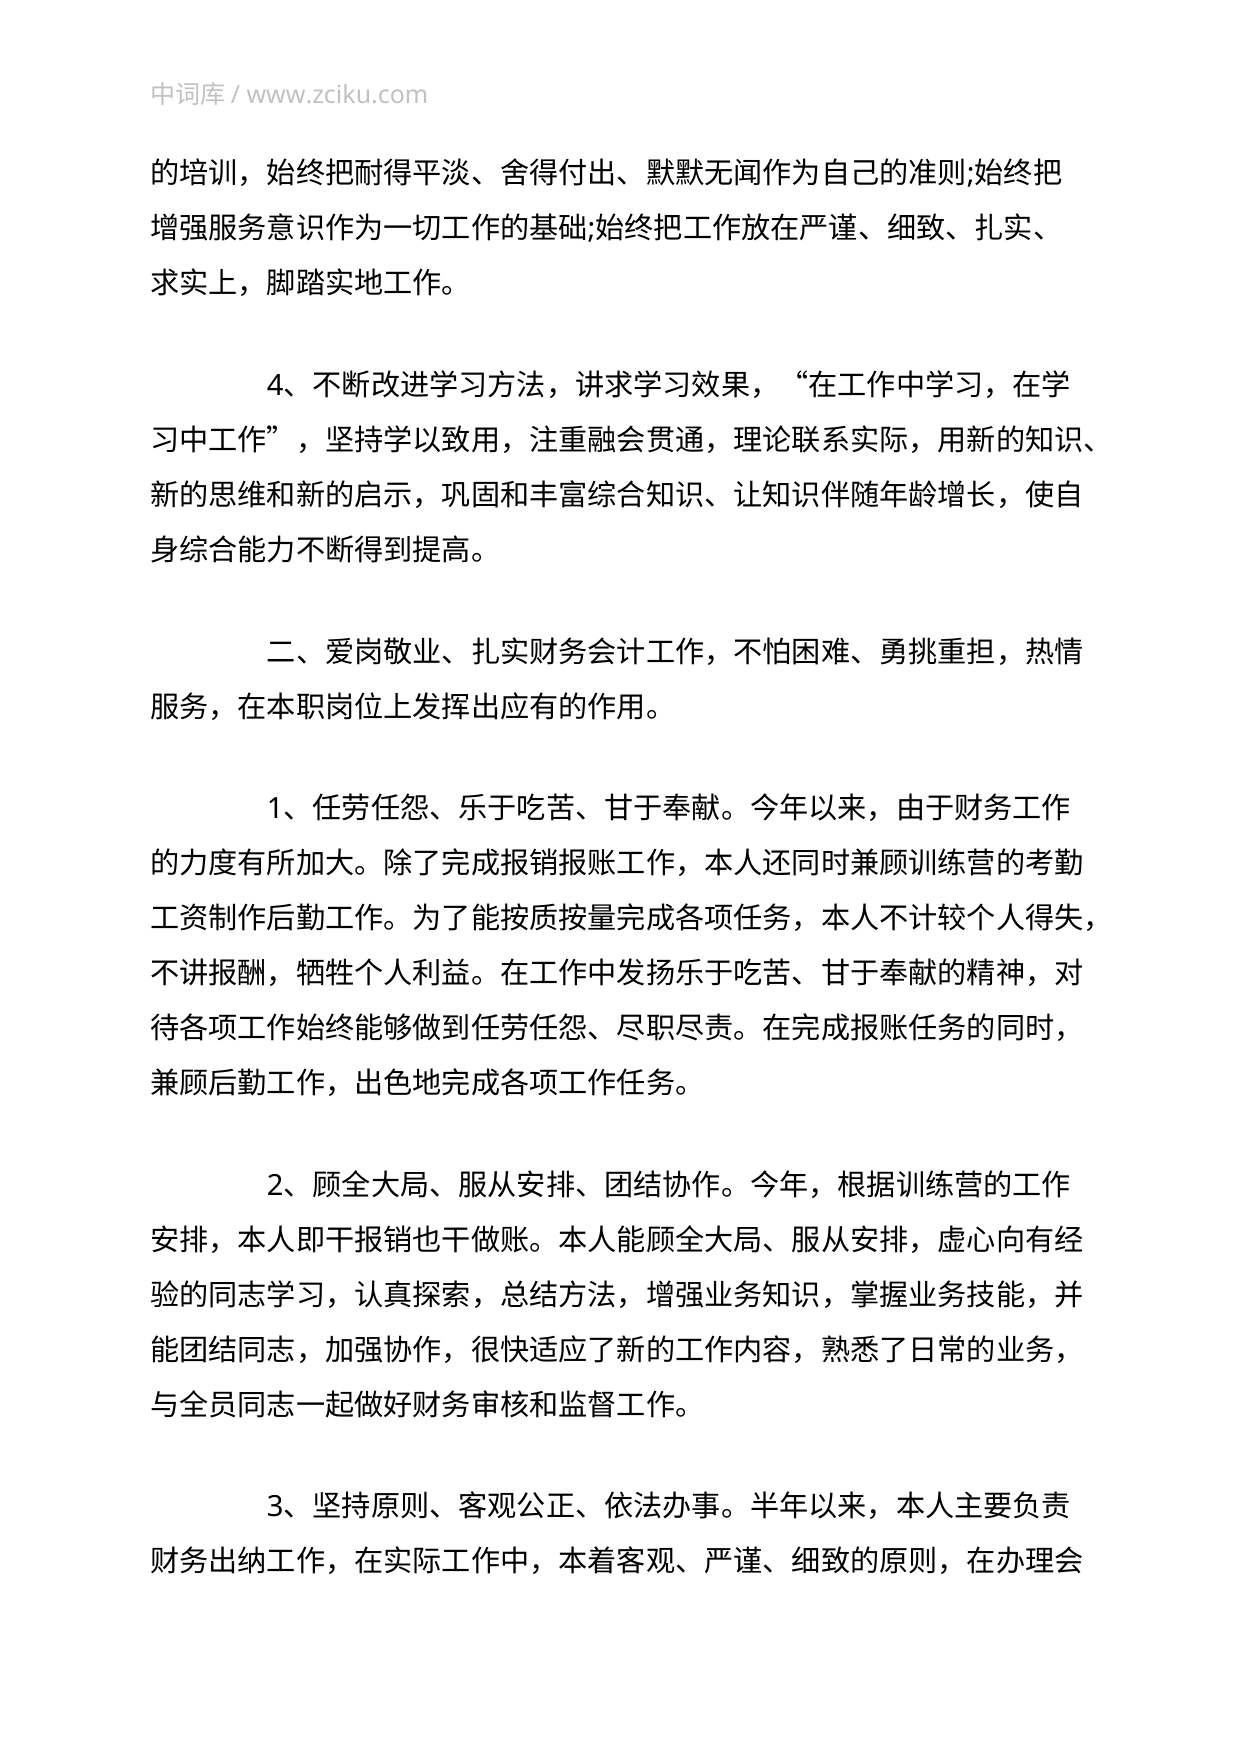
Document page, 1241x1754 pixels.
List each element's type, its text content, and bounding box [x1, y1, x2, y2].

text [150, 1483, 1090, 1580]
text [150, 150, 1090, 302]
text 2、顾全大局、服从安排、团结协作。今年，根据训练营的工作安排，本人即干报销也干做账。本人能顾全大局、服从安排，虚心向有经验的同志学习，认真探索，总结方法，增强业务知识，掌握业务技能，并能团结同志，加强协作，很快适应了新的工作内容，熟悉了日常的业务，与全员同志一起做好财务审核和监督工作。 [150, 1161, 1090, 1423]
text 4、不断改进学习方法，讲求学习效果，“在工作中学习，在学习中工作”，坚持学以致用，注重融会贯通，理论联系实际，用新的知识、新的思维和新的启示，巩固和丰富综合知识、让知识伴随年龄增长，使自身综合能力不断得到提高。 [150, 362, 1090, 569]
text 二、爱岗敬业、扎实财务会计工作，不怕困难、勇挑重担，热情服务，在本职岗位上发挥出应有的作用。 [150, 628, 1090, 726]
text 1、任劳任怨、乐于吃苦、甘于奉献。今年以来，由于财务工作的力度有所加大。除了完成报销报账工作，本人还同时兼顾训练营的考勤工资制作后勤工作。为了能按质按量完成各项任务，本人不计较个人得失，不讲报酬，牺牲个人利益。在工作中发扬乐于吃苦、甘于奉献的精神，对待各项工作始终能够做到任劳任怨、尽职尽责。在完成报账任务的同时，兼顾后勤工作，出色地完成各项工作任务。 [150, 785, 1090, 1102]
